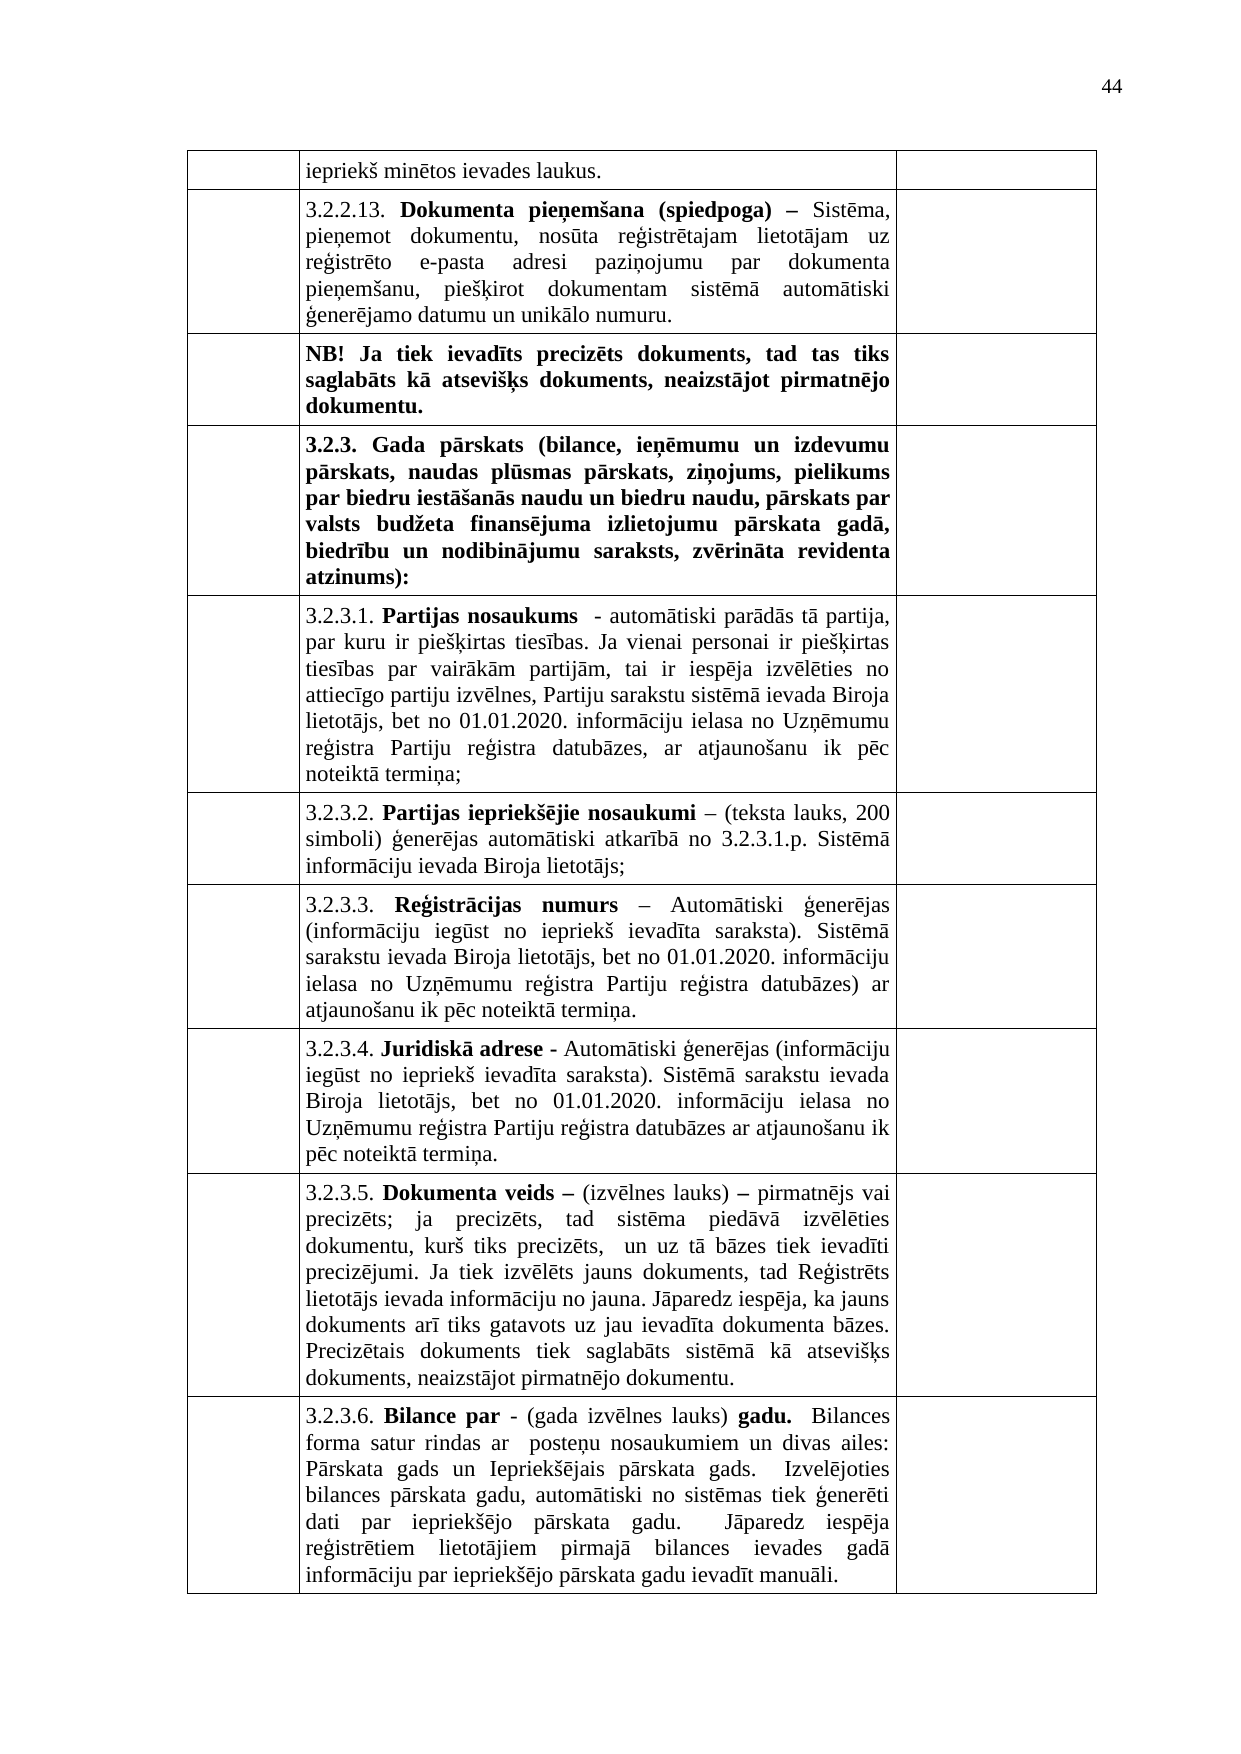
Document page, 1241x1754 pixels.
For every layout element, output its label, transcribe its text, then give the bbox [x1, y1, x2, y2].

table_cell [188, 1397, 299, 1593]
table_cell [188, 190, 299, 333]
table_cell [188, 596, 299, 792]
table_cell [897, 426, 1096, 595]
table_cell [897, 793, 1096, 884]
table_cell [188, 1174, 299, 1396]
table_cell [897, 885, 1096, 1028]
table_cell [188, 793, 299, 884]
table_cell [188, 151, 299, 189]
table_cell 3.2.3.3. Reģistrācijas numurs – Automātiski ģenerējas (informāciju iegūst no iepriekš ievadīta saraksta). Sistēmā sarakstu ievada Biroja lietotājs, bet no 01.01.2020. informāciju ielasa no Uzņēmumu reģistra Partiju reģistra datubāzes) ar atjaunošanu ik pēc noteiktā termiņa. [300, 885, 896, 1028]
table_cell [897, 151, 1096, 189]
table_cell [300, 151, 896, 189]
table_cell [188, 885, 299, 1028]
table_cell [897, 596, 1096, 792]
table_cell 3.2.3.2. Partijas iepriekšējie nosaukumi – (teksta lauks, 200 simboli) ģenerējas automātiski atkarībā no 3.2.3.1.p. Sistēmā informāciju ievada Biroja lietotājs; [300, 793, 896, 884]
table_cell [188, 426, 299, 595]
table_cell 3.2.3.1. Partijas nosaukums - automātiski parādās tā partija, par kuru ir piešķirtas tiesības. Ja vienai personai ir piešķirtas tiesības par vairākām partijām, tai ir iespēja izvēlēties no attiecīgo partiju izvēlnes, Partiju sarakstu sistēmā ievada Biroja lietotājs, bet no 01.01.2020. informāciju ielasa no Uzņēmumu reģistra Partiju reģistra datubāzes, ar atjaunošanu ik pēc noteiktā termiņa; [300, 596, 896, 792]
table_cell [897, 1397, 1096, 1593]
table_cell 3.2.3.5. Dokumenta veids – (izvēlnes lauks) – pirmatnējs vai precizēts; ja precizēts, tad sistēma piedāvā izvēlēties dokumentu, kurš tiks precizēts, un uz tā bāzes tiek ievadīti precizējumi. Ja tiek izvēlēts jauns dokuments, tad Reģistrēts lietotājs ievada informāciju no jauna. Jāparedz iespēja, ka jauns dokuments arī tiks gatavots uz jau ievadīta dokumenta bāzes. Precizētais dokuments tiek saglabāts sistēmā kā atsevišķs dokuments, neaizstājot pirmatnējo dokumentu. [300, 1174, 896, 1396]
table_cell 3.2.2.13. Dokumenta pieņemšana (spiedpoga) – Sistēma, pieņemot dokumentu, nosūta reģistrētajam lietotājam uz reģistrēto e-pasta adresi paziņojumu par dokumenta pieņemšanu, piešķirot dokumentam sistēmā automātiski ģenerējamo datumu un unikālo numuru. [300, 190, 896, 333]
table_cell 3.2.3. Gada pārskats (bilance, ieņēmumu un izdevumu pārskats, naudas plūsmas pārskats, ziņojums, pielikums par biedru iestāšanās naudu un biedru naudu, pārskats par valsts budžeta finansējuma izlietojumu pārskata gadā, biedrību un nodibinājumu saraksts, zvērināta revidenta atzinums): [300, 426, 896, 595]
table_cell 3.2.3.6. Bilance par - (gada izvēlnes lauks) gadu. Bilances forma satur rindas ar posteņu nosaukumiem un divas ailes: Pārskata gads un Iepriekšējais pārskata gads. Izvelējoties bilances pārskata gadu, automātiski no sistēmas tiek ģenerēti dati par iepriekšējo pārskata gadu. Jāparedz iespēja reģistrētiem lietotājiem pirmajā bilances ievades gadā informāciju par iepriekšējo pārskata gadu ievadīt manuāli. [300, 1397, 896, 1593]
table_cell [897, 1029, 1096, 1172]
table_cell 3.2.3.4. Juridiskā adrese - Automātiski ģenerējas (informāciju iegūst no iepriekš ievadīta saraksta). Sistēmā sarakstu ievada Biroja lietotājs, bet no 01.01.2020. informāciju ielasa no Uzņēmumu reģistra Partiju reģistra datubāzes ar atjaunošanu ik pēc noteiktā termiņa. [300, 1029, 896, 1172]
table_cell [188, 334, 299, 425]
table_cell NB! Ja tiek ievadīts precizēts dokuments, tad tas tiks saglabāts kā atsevišķs dokuments, neaizstājot pirmatnējo dokumentu. [300, 334, 896, 425]
table_cell [897, 190, 1096, 333]
table_cell [897, 1174, 1096, 1396]
table_cell [897, 334, 1096, 425]
table_cell [188, 1029, 299, 1172]
